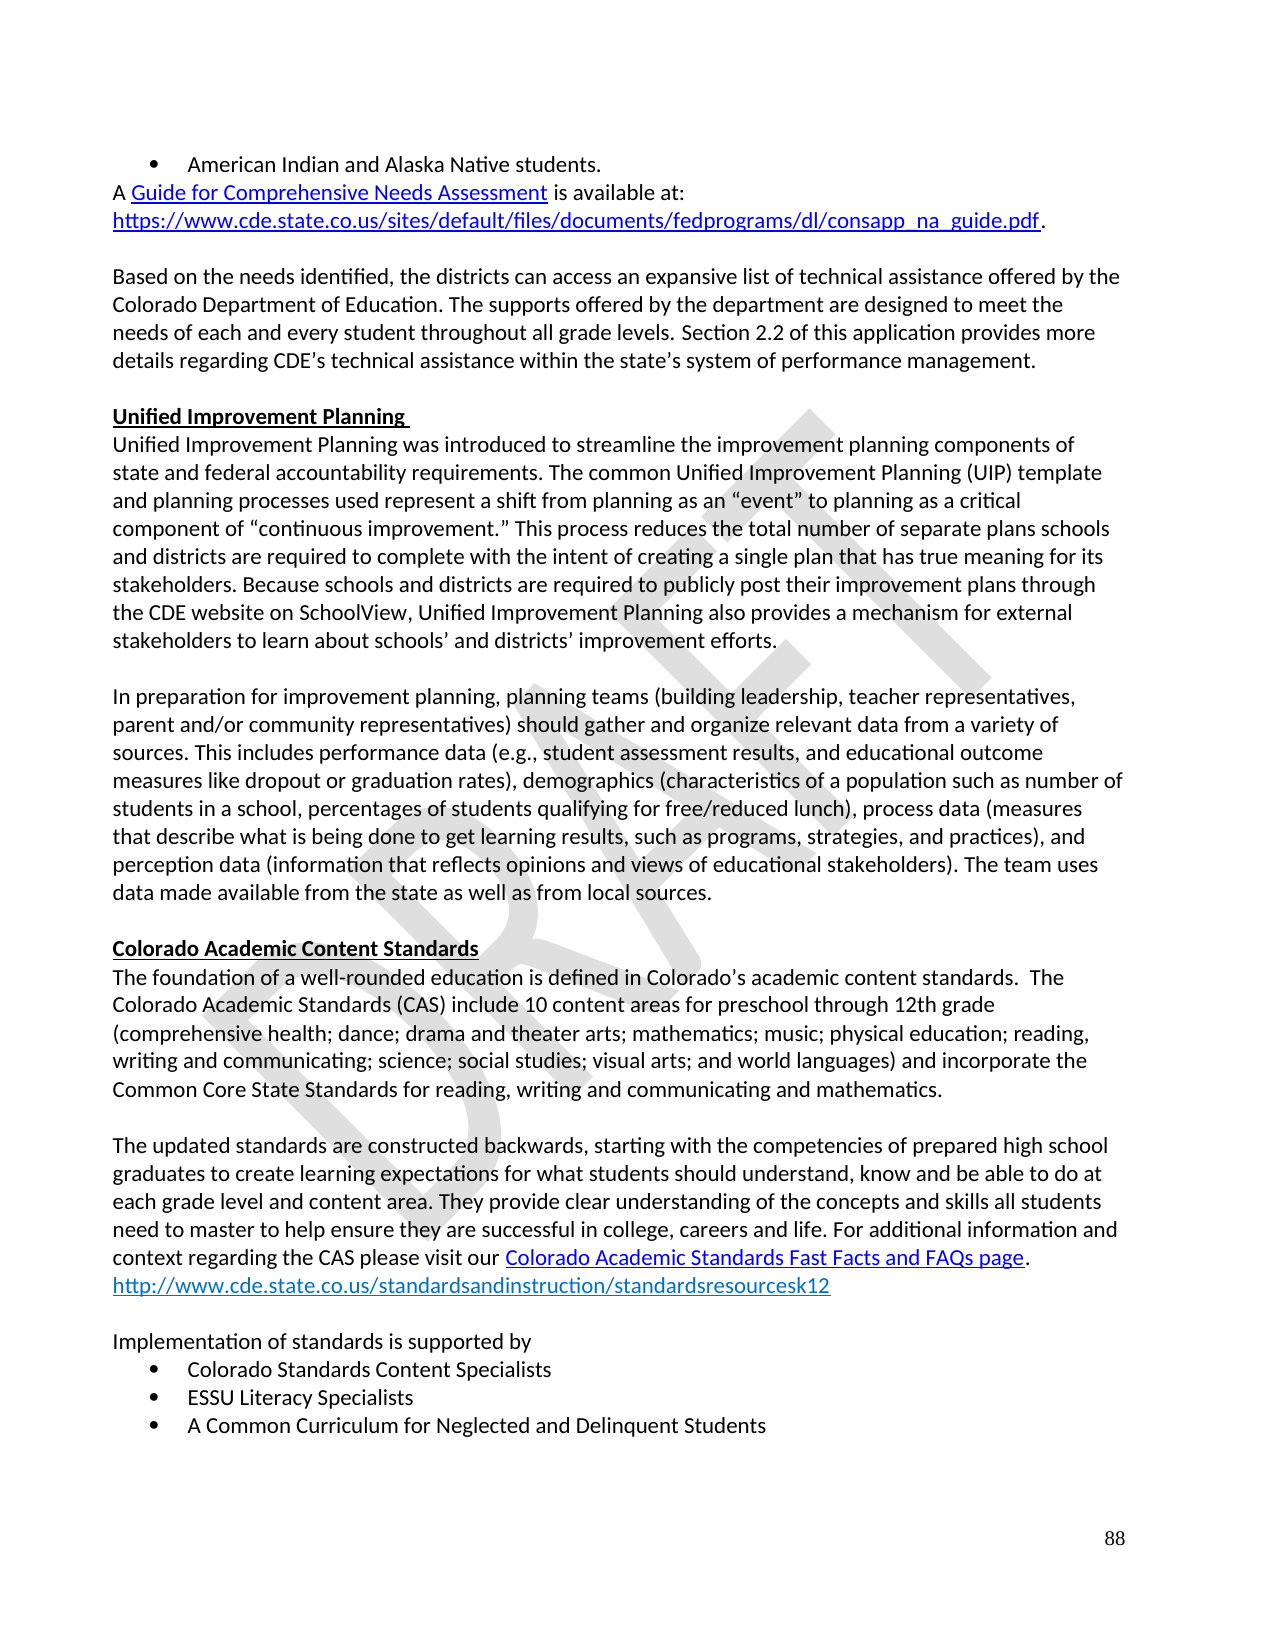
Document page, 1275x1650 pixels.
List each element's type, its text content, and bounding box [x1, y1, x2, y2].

list American Indian and Alaska Native students. [150, 150, 1125, 178]
text Implementation of standards is supported by [112, 1327, 1125, 1355]
list ESSU Literacy Specialists [150, 1383, 1125, 1411]
text Unified Improvement Planning was introduced to streamline the improvement planning components of state and federal accountability requirements. The common Unified Improvement Planning (UIP) template and planning processes used represent a shift from planning as an “event” to planning as a critical component of “continuous improvement.” This process reduces the total number of separate plans schools and districts are required to complete with the intent of creating a single plan that has true meaning for its stakeholders. Because schools and districts are required to publicly post their improvement plans through the CDE website on SchoolView, Unified Improvement Planning also provides a mechanism for external stakeholders to learn about schools’ and districts’ improvement efforts. [112, 430, 1125, 654]
text The foundation of a well-rounded education is defined in Colorado’s academic content standards. The Colorado Academic Standards (CAS) include 10 content areas for preschool through 12th grade (comprehensive health; dance; drama and theater arts; mathematics; music; physical education; reading, writing and communicating; science; social studies; visual arts; and world languages) and incorporate the Common Core State Standards for reading, writing and communicating and mathematics. [112, 963, 1125, 1103]
list A Common Curriculum for Neglected and Delinquent Students [150, 1411, 1125, 1439]
text The updated standards are constructed backwards, starting with the competencies of prepared high school graduates to create learning expectations for what students should understand, know and be able to do at each grade level and content area. They provide clear understanding of the concepts and skills all students need to master to help ensure they are successful in college, careers and life. For additional information and context regarding the CAS please visit our Colorado Academic Standards Fast Facts and FAQs page. http://www.cde.state.co.us/standardsandinstruction/standardsresourcesk12 [112, 1131, 1125, 1299]
text Unified Improvement Planning [112, 402, 1125, 430]
text Colorado Academic Content Standards [112, 934, 1125, 963]
text A Guide for Comprehensive Needs Assessment is available at: https://www.cde.state.co.us/sites/default/files/documents/fedprograms/dl/consapp_na_guide.pdf. [112, 178, 1125, 234]
text Based on the needs identified, the districts can access an expansive list of technical assistance offered by the Colorado Department of Education. The supports offered by the department are designed to meet the needs of each and every student throughout all grade levels. Section 2.2 of this application provides more details regarding CDE’s technical assistance within the state’s system of performance management. [112, 262, 1125, 374]
list Colorado Standards Content Specialists [150, 1355, 1125, 1383]
text In preparation for improvement planning, planning teams (building leadership, teacher representatives, parent and/or community representatives) should gather and organize relevant data from a variety of sources. This includes performance data (e.g., student assessment results, and educational outcome measures like dropout or graduation rates), demographics (characteristics of a population such as number of students in a school, percentages of students qualifying for free/reduced lunch), process data (measures that describe what is being done to get learning results, such as programs, strategies, and practices), and perception data (information that reflects opinions and views of educational stakeholders). The team uses data made available from the state as well as from local sources. [112, 682, 1125, 907]
